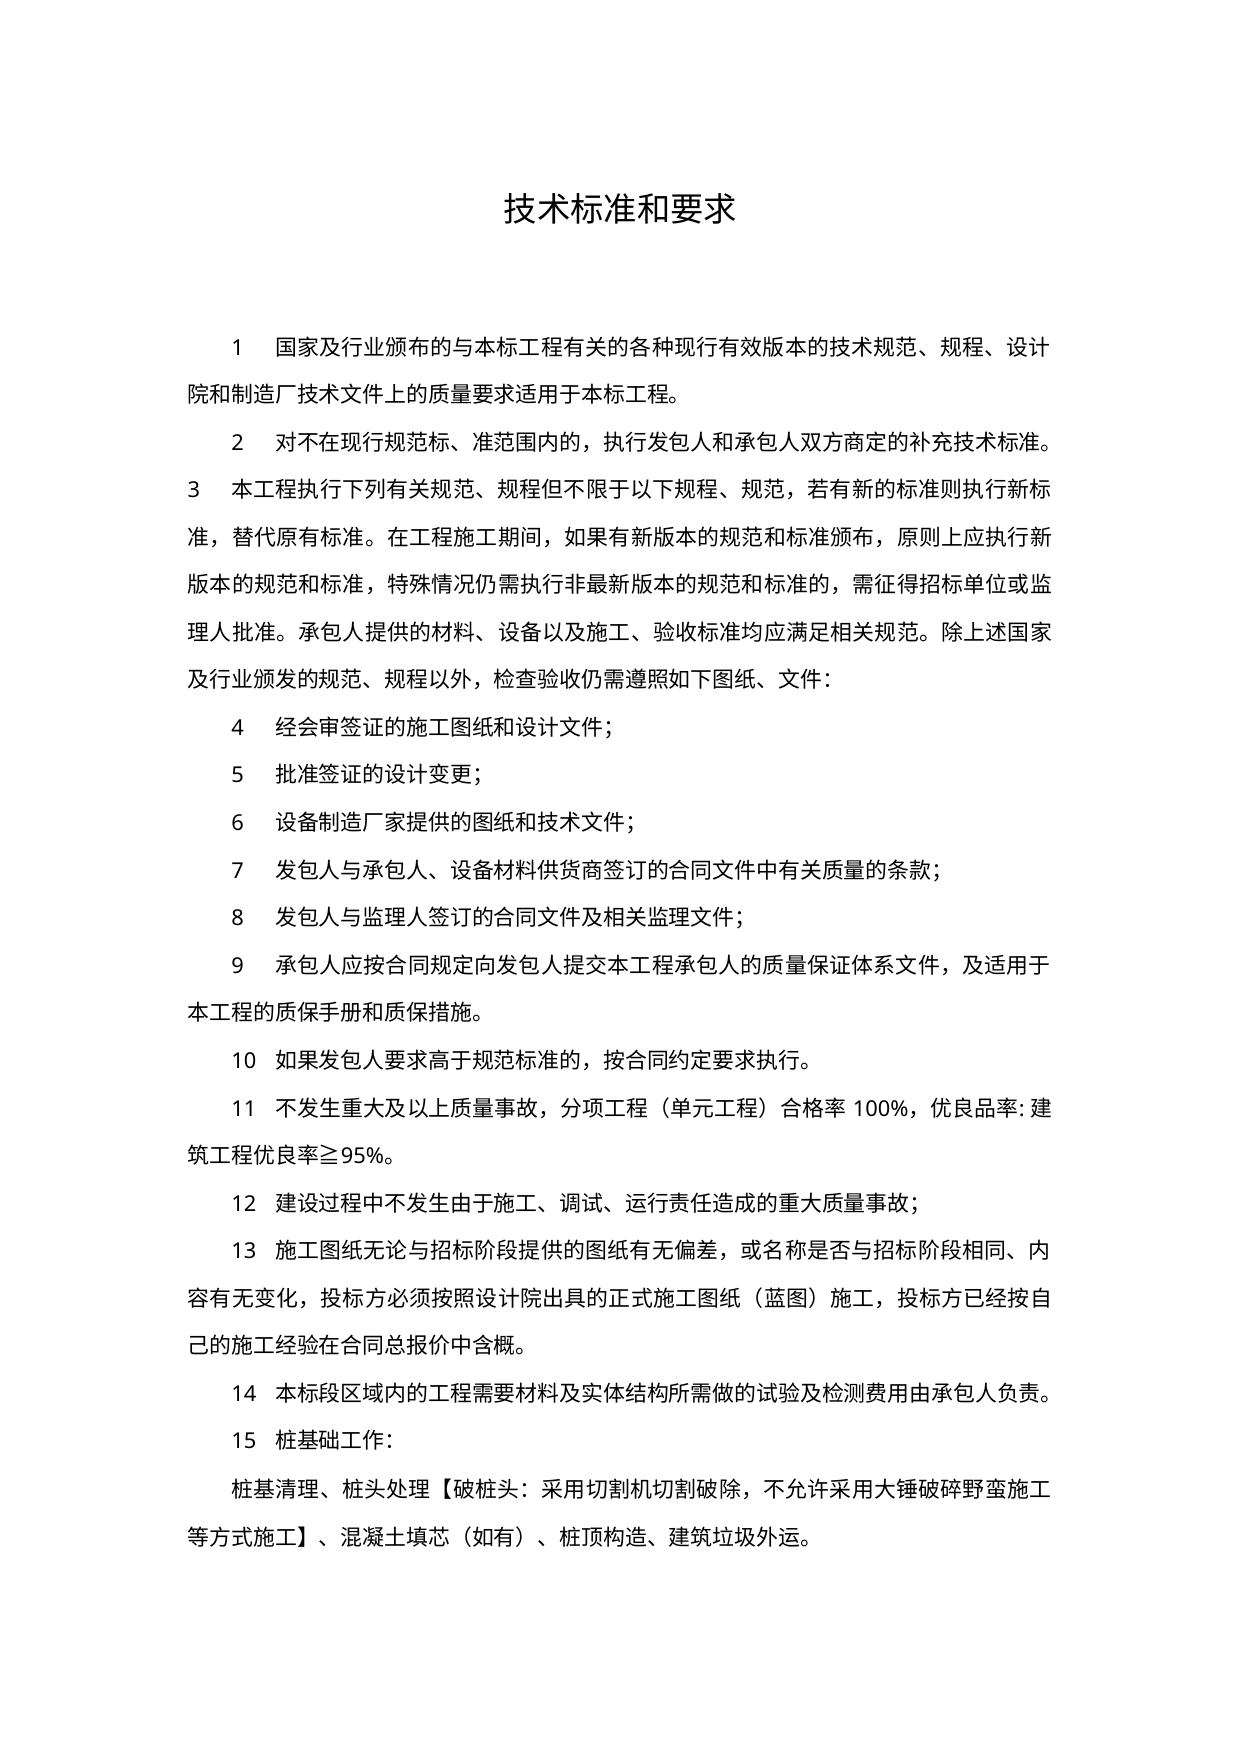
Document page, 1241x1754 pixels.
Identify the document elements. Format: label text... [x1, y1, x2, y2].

list 建设过程中不发生由于施工、调试、运行责任造成的重大质量事故； [187, 1186, 1053, 1217]
list 施工图纸无论与招标阶段提供的图纸有无偏差，或名称是否与招标阶段相同、内容有无变化，投标方必须按照设计院出具的正式施工图纸（蓝图）施工，投标方已经按自己的施工经验在合同总报价中含概。 [187, 1233, 1053, 1360]
list 本工程执行下列有关规范、规程但不限于以下规程、规范，若有新的标准则执行新标准，替代原有标准。在工程施工期间，如果有新版本的规范和标准颁布，原则上应执行新版本的规范和标准，特殊情况仍需执行非最新版本的规范和标准的，需征得招标单位或监理人批准。承包人提供的材料、设备以及施工、验收标准均应满足相关规范。除上述国家及行业颁发的规范、规程以外，检查验收仍需遵照如下图纸、文件： [187, 472, 1053, 694]
list 承包人应按合同规定向发包人提交本工程承包人的质量保证体系文件，及适用于本工程的质保手册和质保措施。 [187, 948, 1053, 1027]
list 批准签证的设计变更； [187, 757, 1053, 789]
text 桩基清理、桩头处理【破桩头：采用切割机切割破除，不允许采用大锤破碎野蛮施工等方式施工】、混凝土填芯（如有）、桩顶构造、建筑垃圾外运。 [187, 1471, 1053, 1552]
list 发包人与承包人、设备材料供货商签订的合同文件中有关质量的条款； [187, 853, 1053, 884]
list 不发生重大及以上质量事故，分项工程（单元工程）合格率100%，优良品率: 建筑工程优良率≧95%。 [187, 1091, 1053, 1170]
list 对不在现行规范标、准范围内的，执行发包人和承包人双方商定的补充技术标准。 [187, 424, 1053, 456]
list 如果发包人要求高于规范标准的，按合同约定要求执行。 [187, 1043, 1053, 1075]
list 本标段区域内的工程需要材料及实体结构所需做的试验及检测费用由承包人负责。 [187, 1376, 1053, 1408]
list 桩基础工作： [187, 1423, 1053, 1455]
subtitle 技术标准和要求 [187, 174, 1053, 239]
list 发包人与监理人签订的合同文件及相关监理文件； [187, 900, 1053, 932]
list 经会审签证的施工图纸和设计文件； [187, 710, 1053, 742]
list 国家及行业颁布的与本标工程有关的各种现行有效版本的技术规范、规程、设计院和制造厂技术文件上的质量要求适用于本标工程。 [187, 329, 1053, 409]
list 设备制造厂家提供的图纸和技术文件； [187, 805, 1053, 837]
